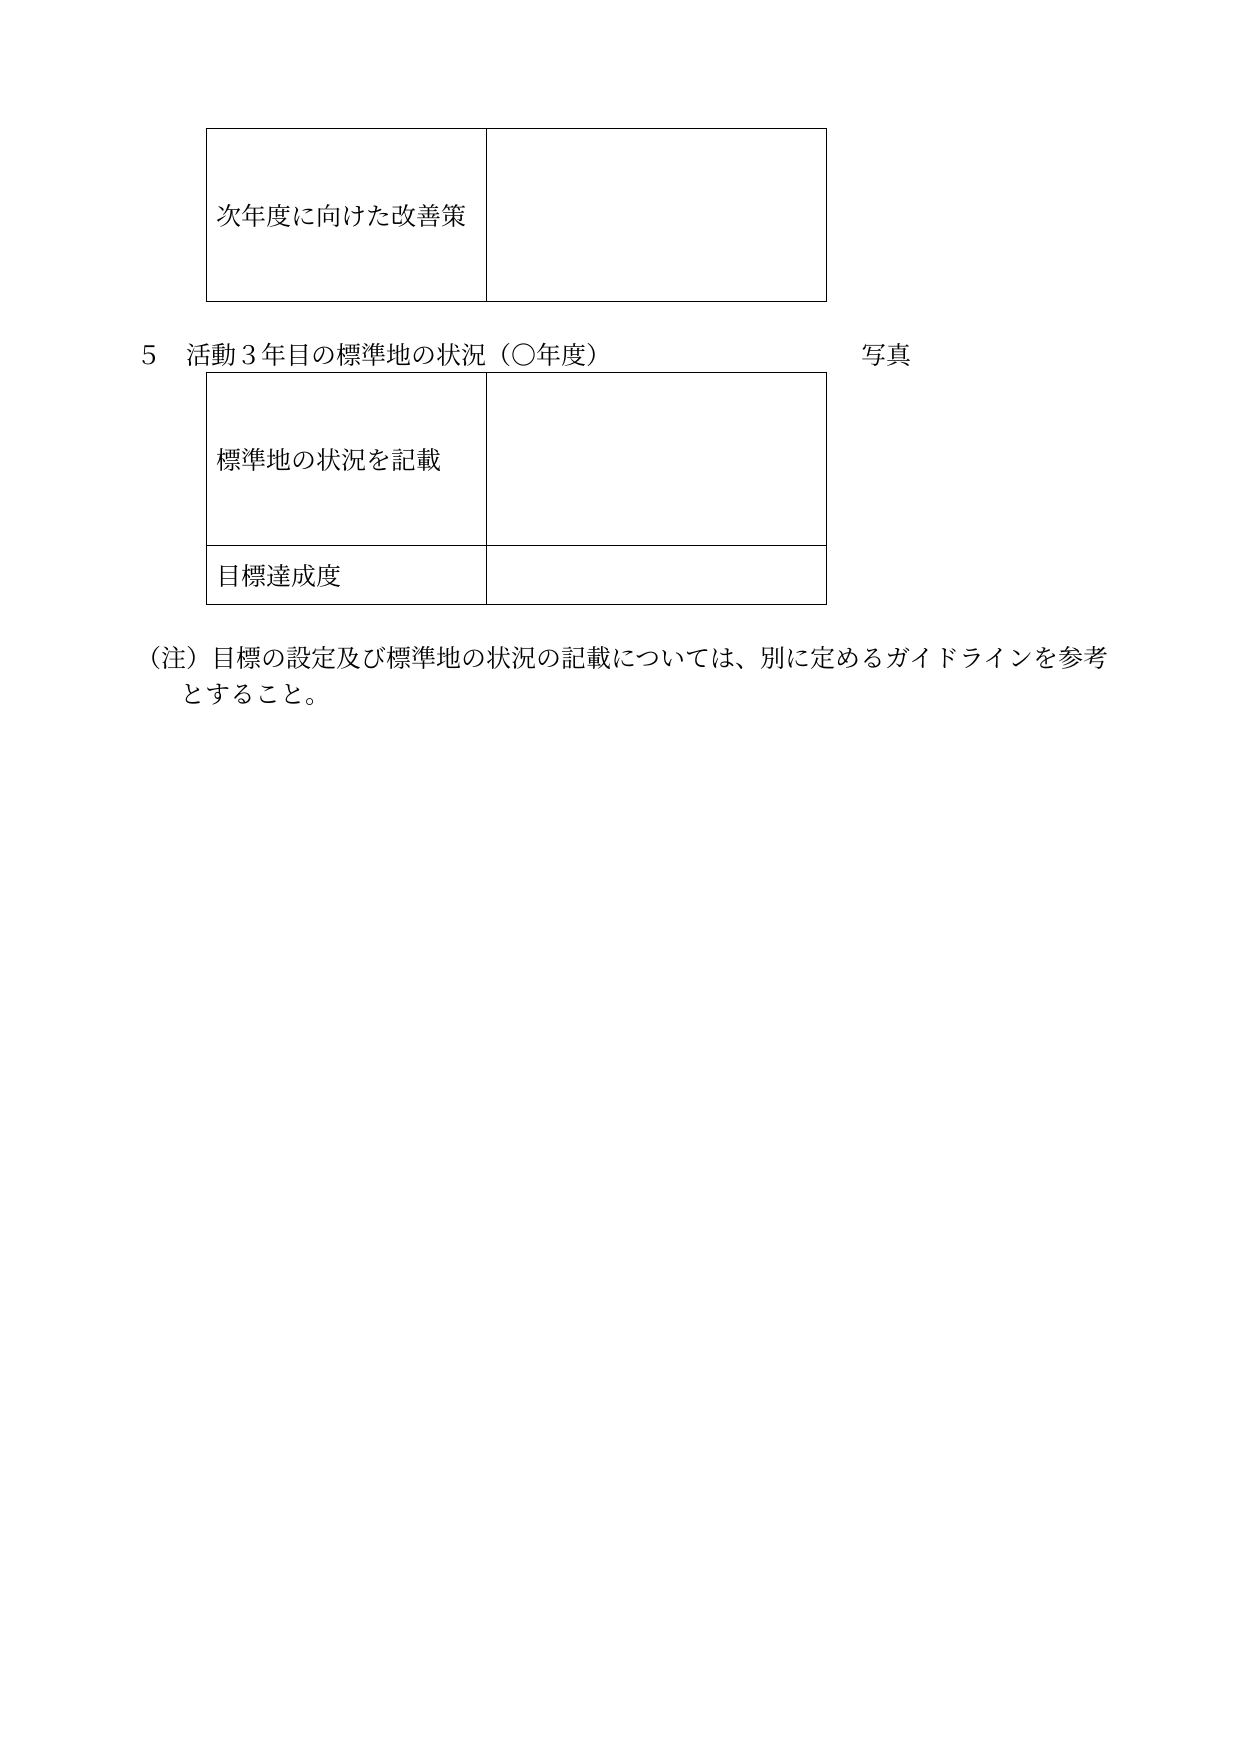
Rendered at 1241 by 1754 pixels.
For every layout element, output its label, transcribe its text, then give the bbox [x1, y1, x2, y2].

text ５ 活動３年目の標準地の状況（〇年度） 写真 [136, 336, 1117, 372]
table_cell 次年度に向けた改善策 [207, 129, 486, 301]
table_cell 目標達成度 [207, 546, 486, 604]
text （注）目標の設定及び標準地の状況の記載については、別に定めるガイドラインを参考とすること。 [136, 639, 1117, 711]
table_cell [487, 129, 826, 301]
table_cell [487, 546, 826, 604]
table_header [487, 373, 826, 545]
table_header 標準地の状況を記載 [207, 373, 486, 545]
